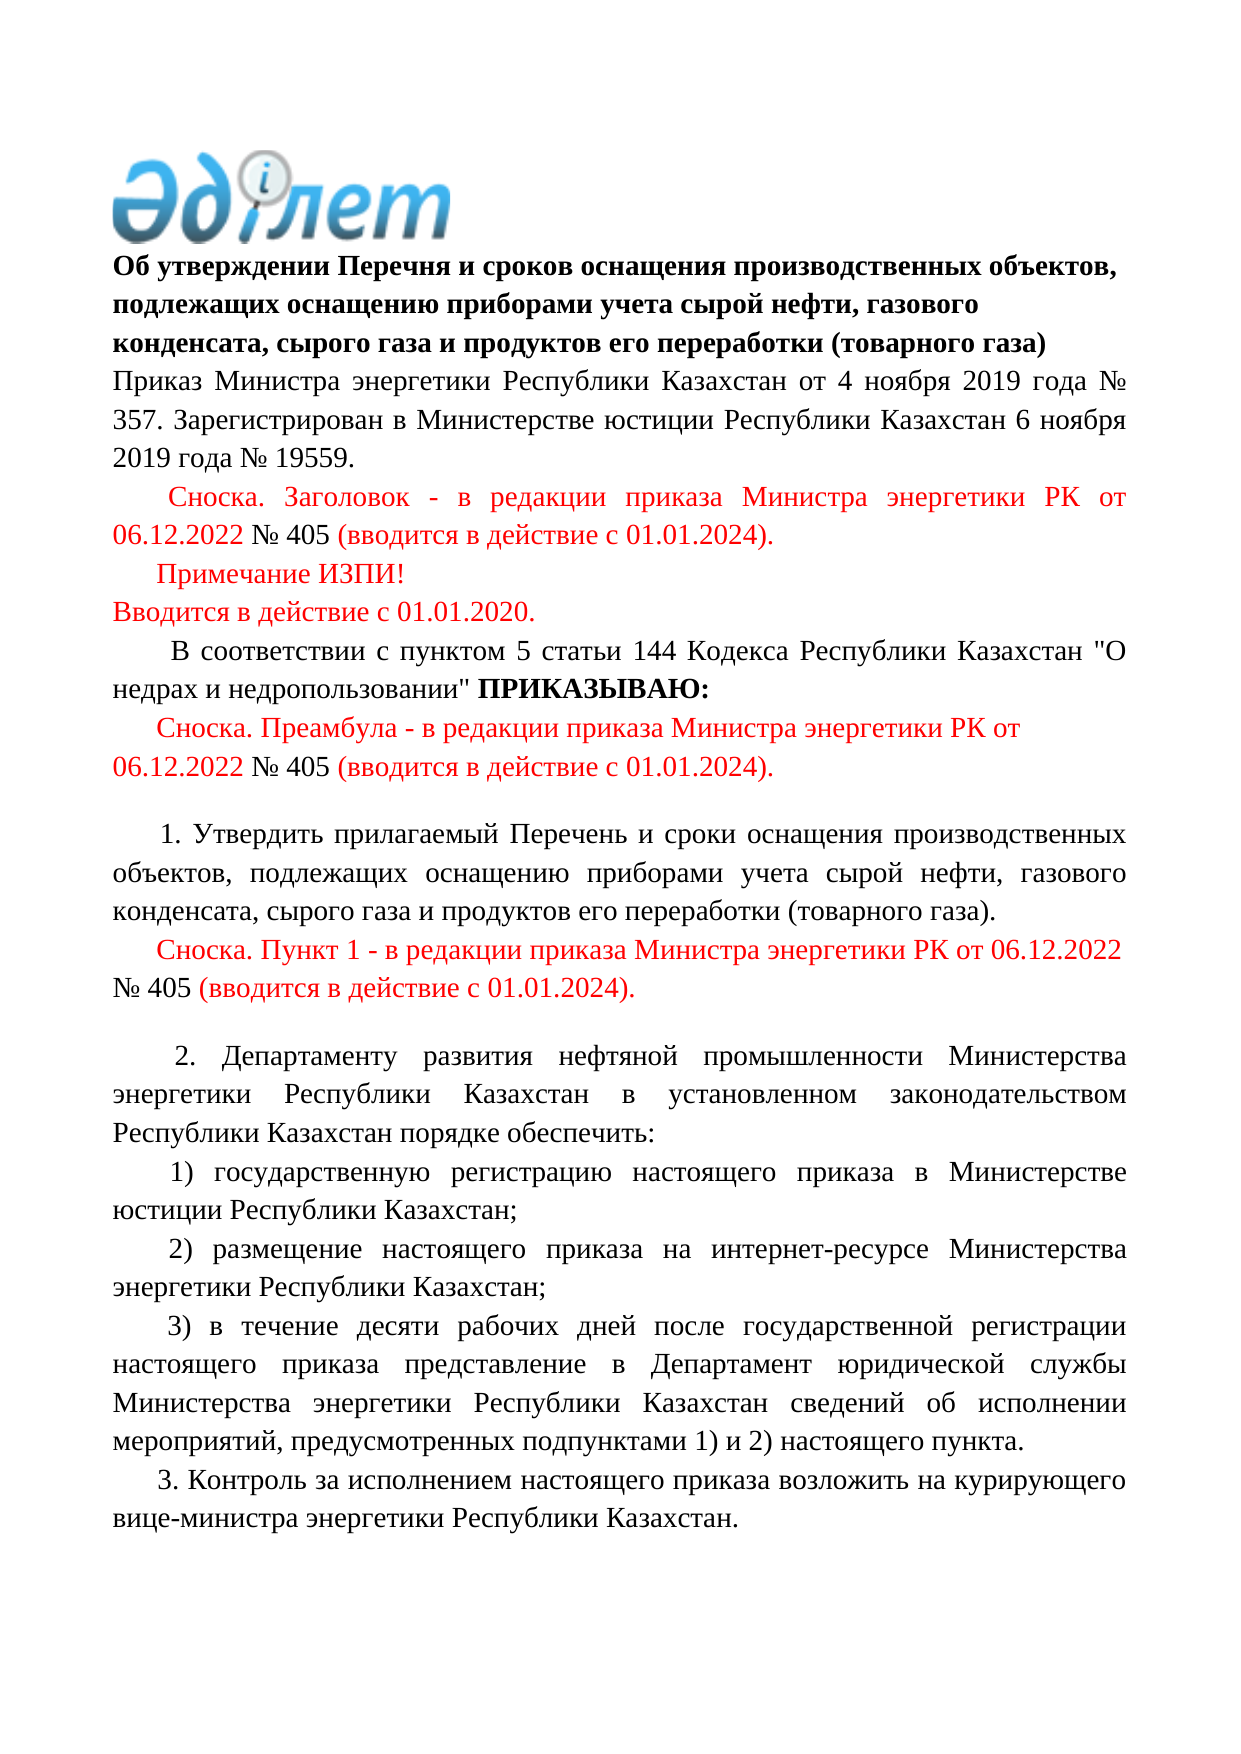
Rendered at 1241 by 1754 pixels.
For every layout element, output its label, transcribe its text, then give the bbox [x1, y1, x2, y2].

text Сноска. Преамбула - в редакции приказа Министра энергетики РК от 06.12.2022 № 405 (вводится в действие с 01.01.2024). [112, 710, 1128, 812]
text 1) государственную регистрацию настоящего приказа в Министерстве юстиции Республики Казахстан; [112, 1154, 1128, 1226]
text Примечание ИЗПИ! [112, 556, 1128, 589]
text 1. Утвердить прилагаемый Перечень и сроки оснащения производственных объектов, подлежащих оснащению приборами учета сырой нефти, газового конденсата, сырого газа и продуктов его переработки (товарного газа). [112, 816, 1128, 927]
text Сноска. Пункт 1 - в редакции приказа Министра энергетики РК от 06.12.2022 № 405 (вводится в действие с 01.01.2024). [112, 932, 1128, 1034]
text В соответствии с пунктом 5 статьи 144 Кодекса Республики Казахстан "О недрах и недропользовании" ПРИКАЗЫВАЮ: [112, 633, 1128, 705]
text Об утверждении Перечня и сроков оснащения производственных объектов, подлежащих оснащению приборами учета сырой нефти, газового конденсата, сырого газа и продуктов его переработки (товарного газа) [112, 248, 1128, 358]
text 3) в течение десяти рабочих дней после государственной регистрации настоящего приказа представление в Департамент юридической службы Министерства энергетики Республики Казахстан сведений об исполнении мероприятий, предусмотренных подпунктами 1) и 2) настоящего пункта. [112, 1308, 1128, 1457]
text Сноска. Заголовок - в редакции приказа Министра энергетики РК от 06.12.2022 № 405 (вводится в действие с 01.01.2024). [112, 479, 1128, 551]
text Вводится в действие с 01.01.2020. [112, 594, 1128, 628]
text 3. Контроль за исполнением настоящего приказа возложить на курирующего вице-министра энергетики Республики Казахстан. [112, 1462, 1128, 1534]
text Приказ Министра энергетики Республики Казахстан от 4 ноября 2019 года № 357. Зарегистрирован в Министерстве юстиции Республики Казахстан 6 ноября 2019 года № 19559. [112, 363, 1128, 474]
text 2. Департаменту развития нефтяной промышленности Министерства энергетики Республики Казахстан в установленном законодательством Республики Казахстан порядке обеспечить: [112, 1038, 1128, 1149]
picture [112, 150, 451, 244]
text 2) размещение настоящего приказа на интернет-ресурсе Министерства энергетики Республики Казахстан; [112, 1231, 1128, 1303]
